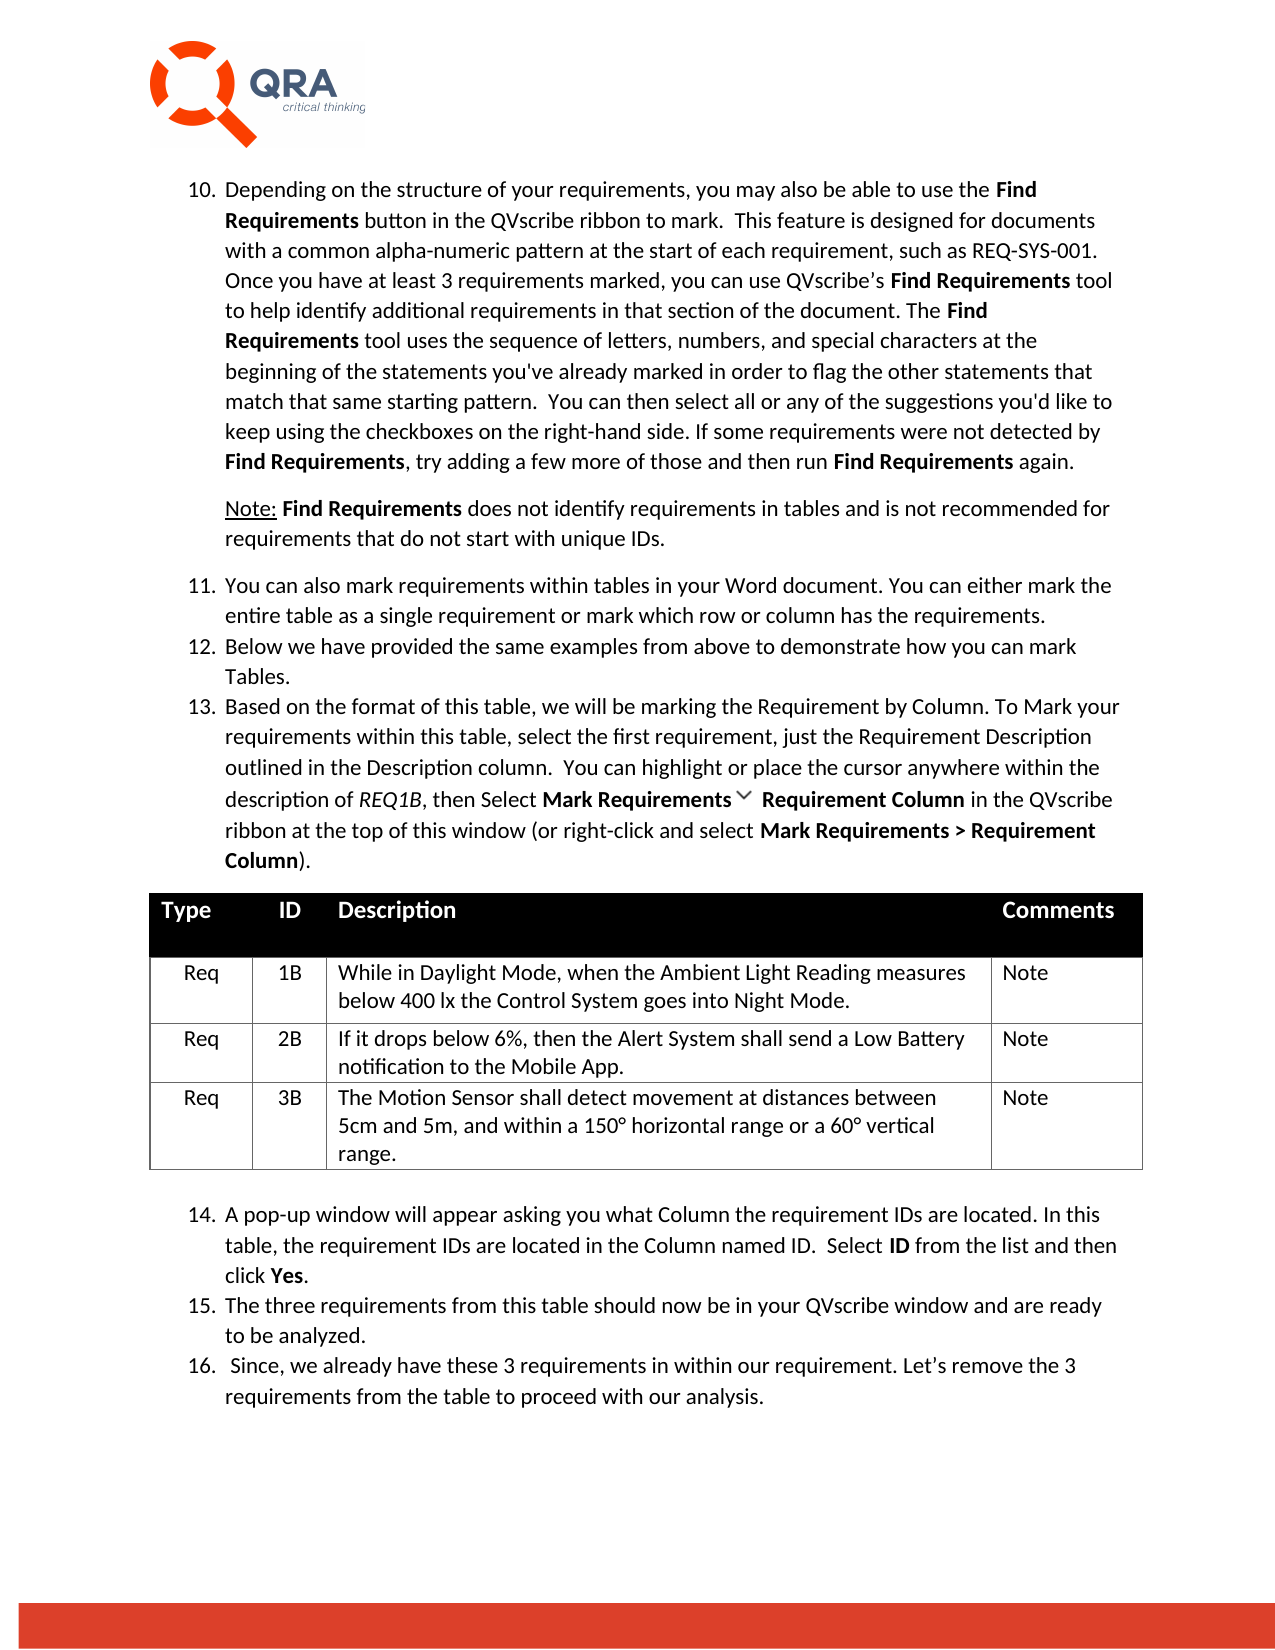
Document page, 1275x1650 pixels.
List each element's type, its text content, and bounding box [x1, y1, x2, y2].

table_cell The Motion Sensor shall detect movement at distances between 5cm and 5m, and within a 150° horizontal range or a 60° vertical range. [327, 1083, 991, 1169]
table_header Type [151, 894, 252, 957]
table_cell Note [992, 1024, 1142, 1082]
table_header Comments [992, 894, 1142, 957]
list Since, we already have these 3 requirements in within our requirement. Let’s remove the 3 requirements from the table to proceed with our analysis. [187, 1352, 1125, 1410]
table_cell 1B [253, 958, 326, 1023]
list Depending on the structure of your requirements, you may also be able to use the Find Requirements button in the QVscribe ribbon to mark. This feature is designed for documents with a common alpha-numeric pattern at the start of each requirement, such as REQ-SYS-001. Once you have at least 3 requirements marked, you can use QVscribe’s Find Requirements tool to help identify additional requirements in that section of the document. The Find Requirements tool uses the sequence of letters, numbers, and special characters at the beginning of the statements you've already marked in order to flag the other statements that match that same starting pattern. You can then select all or any of the suggestions you'd like to keep using the checkboxes on the right-hand side. If some requirements were not detected by Find Requirements, try adding a few more of those and then run Find Requirements again. [187, 176, 1125, 476]
table_header Description [327, 894, 991, 957]
table_cell Note [992, 1083, 1142, 1169]
table_cell 3B [253, 1083, 326, 1169]
picture [731, 782, 757, 808]
table_cell If it drops below 6%, then the Alert System shall send a Low Battery notification to the Mobile App. [327, 1024, 991, 1082]
picture [150, 41, 365, 148]
table_cell Req [151, 958, 252, 1023]
list The three requirements from this table should now be in your QVscribe window and are ready to be analyzed. [187, 1291, 1125, 1349]
table_cell While in Daylight Mode, when the Ambient Light Reading measures below 400 lx the Control System goes into Night Mode. [327, 958, 991, 1023]
table_cell 2B [253, 1024, 326, 1082]
list You can also mark requirements within tables in your Word document. You can either mark the entire table as a single requirement or mark which row or column has the requirements. [187, 571, 1125, 630]
table_cell Req [151, 1083, 252, 1169]
list Based on the format of this table, we will be marking the Requirement by Column. To Mark your requirements within this table, select the first requirement, just the Requirement Description outlined in the Description column. You can highlight or place the cursor anywhere within the description of REQ1B, then Select Mark Requirements Requirement Column in the QVscribe ribbon at the top of this window (or right-click and select Mark Requirements > Requirement Column). [187, 692, 1125, 874]
table_header ID [253, 894, 326, 957]
list Below we have provided the same examples from above to demonstrate how you can mark Tables. [187, 632, 1125, 690]
text Note: Find Requirements does not identify requirements in tables and is not recommended for requirements that do not start with unique IDs. [225, 494, 1125, 553]
table_cell Note [992, 958, 1142, 1023]
table_cell Req [151, 1024, 252, 1082]
list A pop-up window will appear asking you what Column the requirement IDs are located. In this table, the requirement IDs are located in the Column named ID. Select ID from the list and then click Yes. [187, 1201, 1125, 1289]
